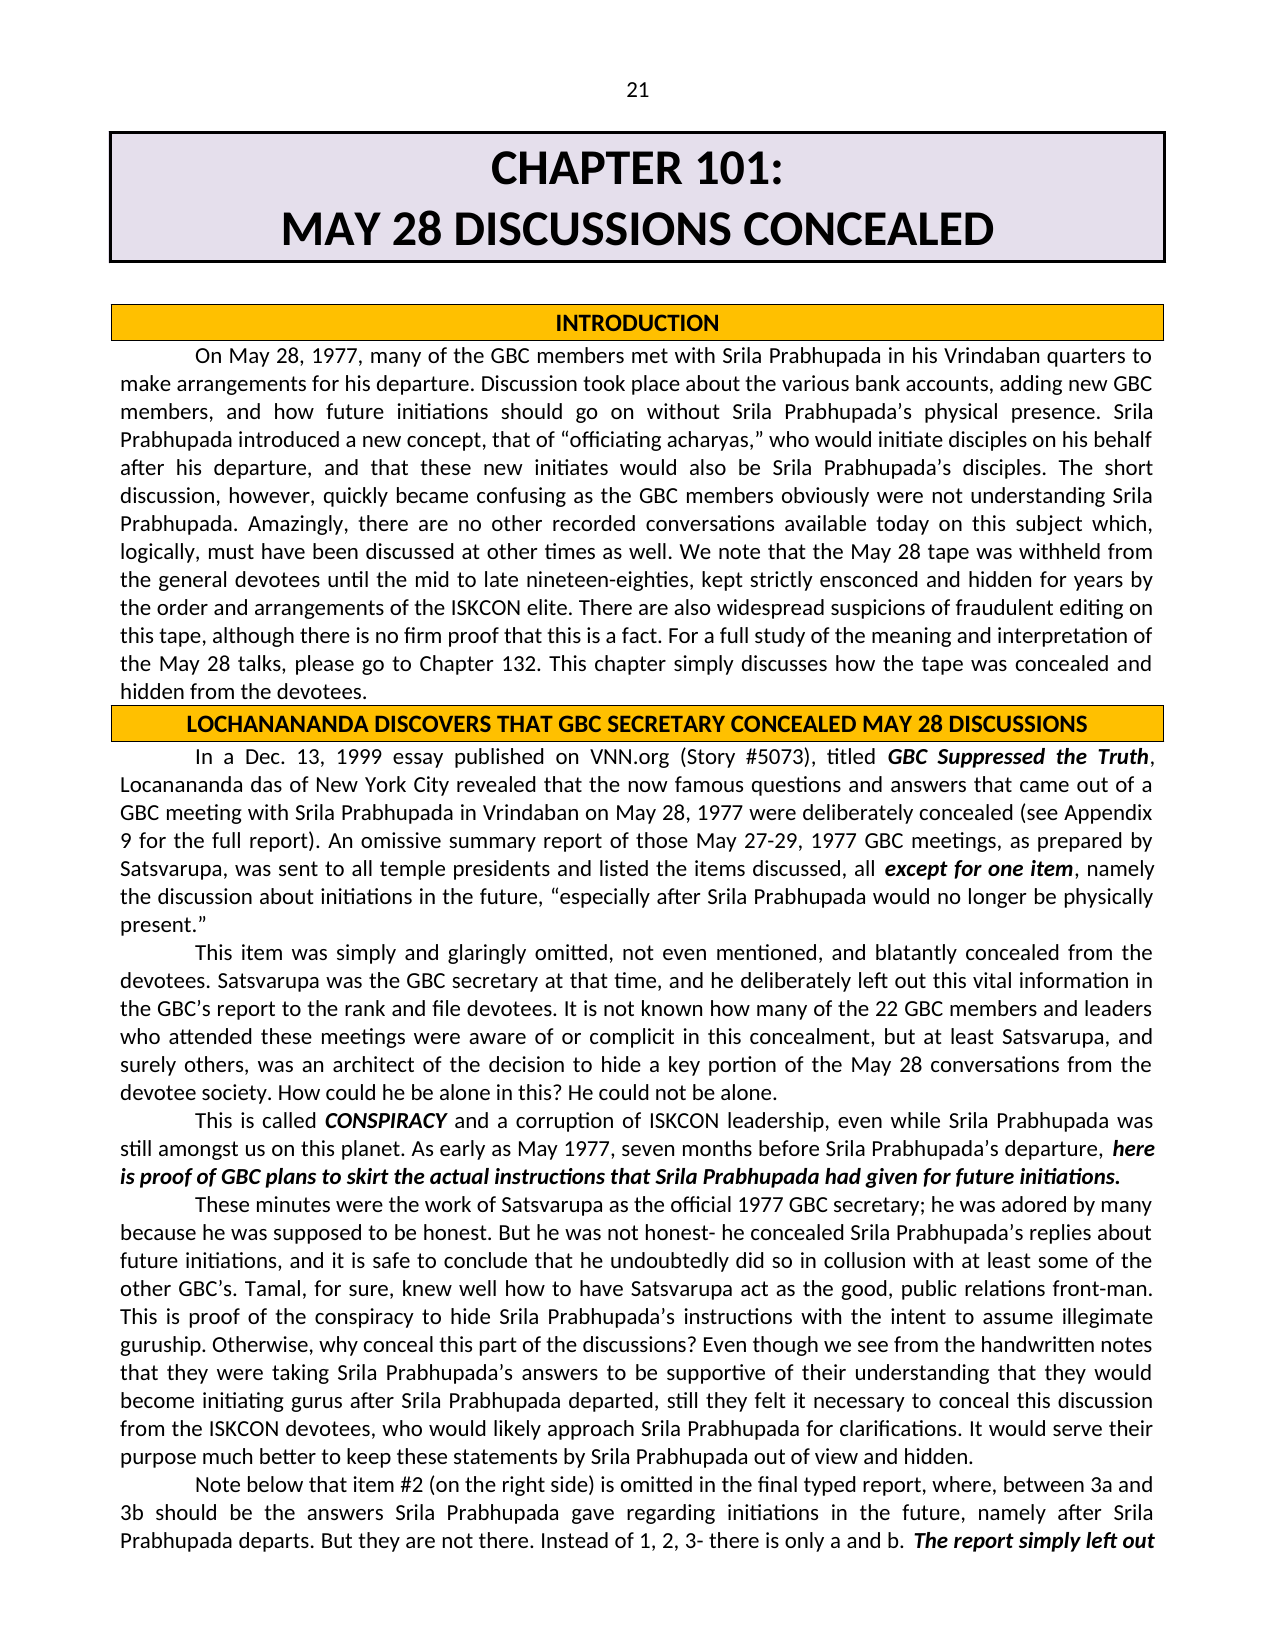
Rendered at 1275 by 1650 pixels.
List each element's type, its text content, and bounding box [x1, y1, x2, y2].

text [120, 1471, 1155, 1554]
text These minutes were the work of Satsvarupa as the official 1977 GBC secretary; he was adored by many because he was supposed to be honest. But he was not honest- he concealed Srila Prabhupada’s replies about future initiations, and it is safe to conclude that he undoubtedly did so in collusion with at least some of the other GBC’s. Tamal, for sure, knew well how to have Satsvarupa act as the good, public relations front-man. This is proof of the conspiracy to hide Srila Prabhupada’s instructions with the intent to assume illegimate guruship. Otherwise, why conceal this part of the discussions? Even though we see from the handwritten notes that they were taking Srila Prabhupada’s answers to be supportive of their understanding that they would become initiating gurus after Srila Prabhupada departed, still they felt it necessary to conceal this discussion from the ISKCON devotees, who would likely approach Srila Prabhupada for clarifications. It would serve their purpose much better to keep these statements by Srila Prabhupada out of view and hidden. [120, 1190, 1155, 1471]
text This is called CONSPIRACY and a corruption of ISKCON leadership, even while Srila Prabhupada was still amongst us on this planet. As early as May 1977, seven months before Srila Prabhupada’s departure, here is proof of GBC plans to skirt the actual instructions that Srila Prabhupada had given for future initiations. [120, 1106, 1155, 1190]
text MAY 28 DISCUSSIONS CONCEALED [112, 192, 1163, 260]
text On May 28, 1977, many of the GBC members met with Srila Prabhupada in his Vrindaban quarters to make arrangements for his departure. Discussion took place about the various bank accounts, adding new GBC members, and how future initiations should go on without Srila Prabhupada’s physical presence. Srila Prabhupada introduced a new concept, that of “officiating acharyas,” who would initiate disciples on his behalf after his departure, and that these new initiates would also be Srila Prabhupada’s disciples. The short discussion, however, quickly became confusing as the GBC members obviously were not understanding Srila Prabhupada. Amazingly, there are no other recorded conversations available today on this subject which, logically, must have been discussed at other times as well. We note that the May 28 tape was withheld from the general devotees until the mid to late nineteen-eighties, kept strictly ensconced and hidden for years by the order and arrangements of the ISKCON elite. There are also widespread suspicions of fraudulent editing on this tape, although there is no firm proof that this is a fact. For a full study of the meaning and interpretation of the May 28 talks, please go to Chapter 132. This chapter simply discusses how the tape was concealed and hidden from the devotees. [120, 341, 1155, 705]
text This item was simply and glaringly omitted, not even mentioned, and blatantly concealed from the devotees. Satsvarupa was the GBC secretary at that time, and he deliberately left out this vital information in the GBC’s report to the rank and file devotees. It is not known how many of the 22 GBC members and leaders who attended these meetings were aware of or complicit in this concealment, but at least Satsvarupa, and surely others, was an architect of the decision to hide a key portion of the May 28 conversations from the devotee society. How could he be alone in this? He could not be alone. [120, 938, 1155, 1106]
text INTRODUCTION [112, 305, 1163, 340]
text In a Dec. 13, 1999 essay published on VNN.org (Story #5073), titled GBC Suppressed the Truth, Locanananda das of New York City revealed that the now famous questions and answers that came out of a GBC meeting with Srila Prabhupada in Vrindaban on May 28, 1977 were deliberately concealed (see Appendix 9 for the full report). An omissive summary report of those May 27-29, 1977 GBC meetings, as prepared by Satsvarupa, was sent to all temple presidents and listed the items discussed, all except for one item, namely the discussion about initiations in the future, “especially after Srila Prabhupada would no longer be physically present.” [120, 742, 1155, 938]
text LOCHANANANDA DISCOVERS THAT GBC SECRETARY CONCEALED MAY 28 DISCUSSIONS [112, 706, 1163, 741]
text CHAPTER 101: [112, 134, 1163, 192]
